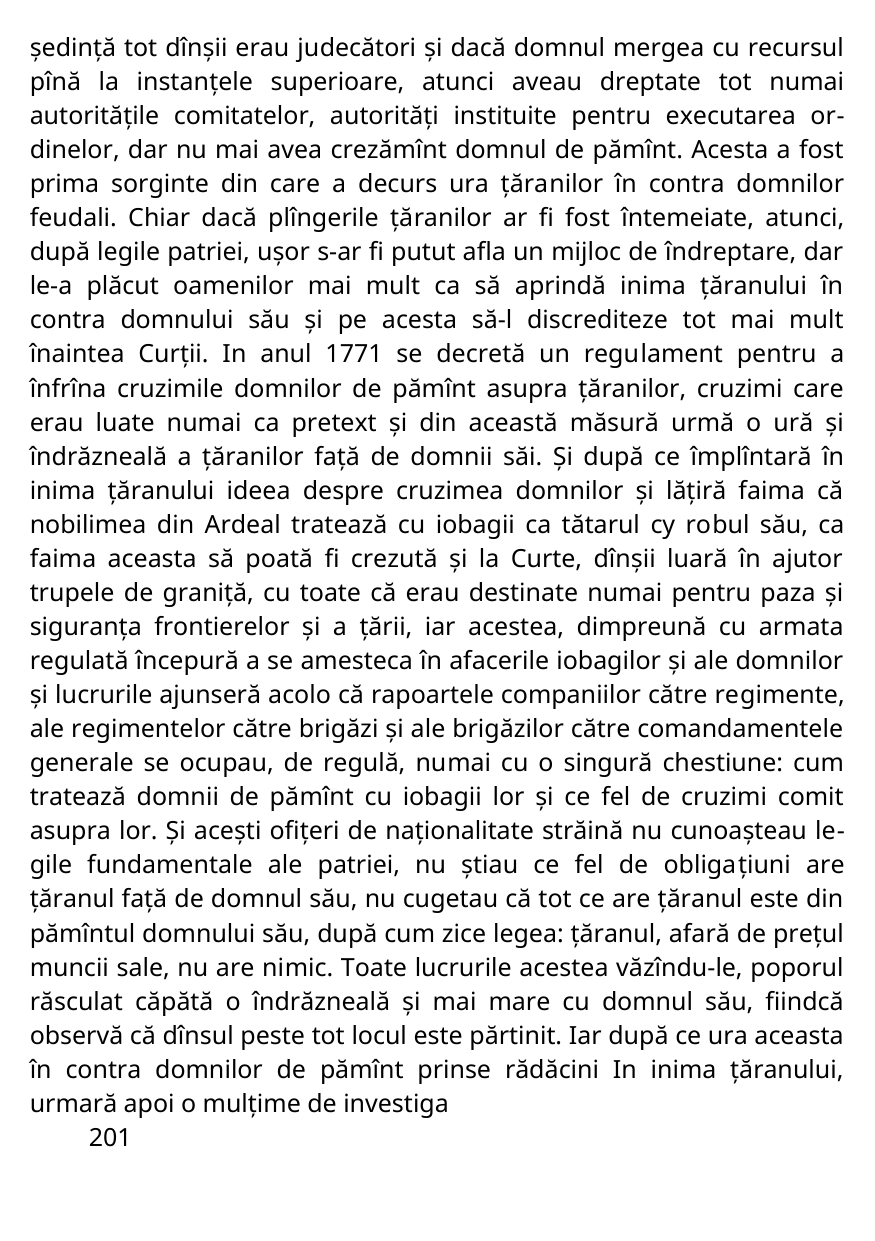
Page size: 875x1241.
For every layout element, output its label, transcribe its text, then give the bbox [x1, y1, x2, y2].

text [29, 29, 844, 1119]
text 197 [29, 1119, 844, 1154]
